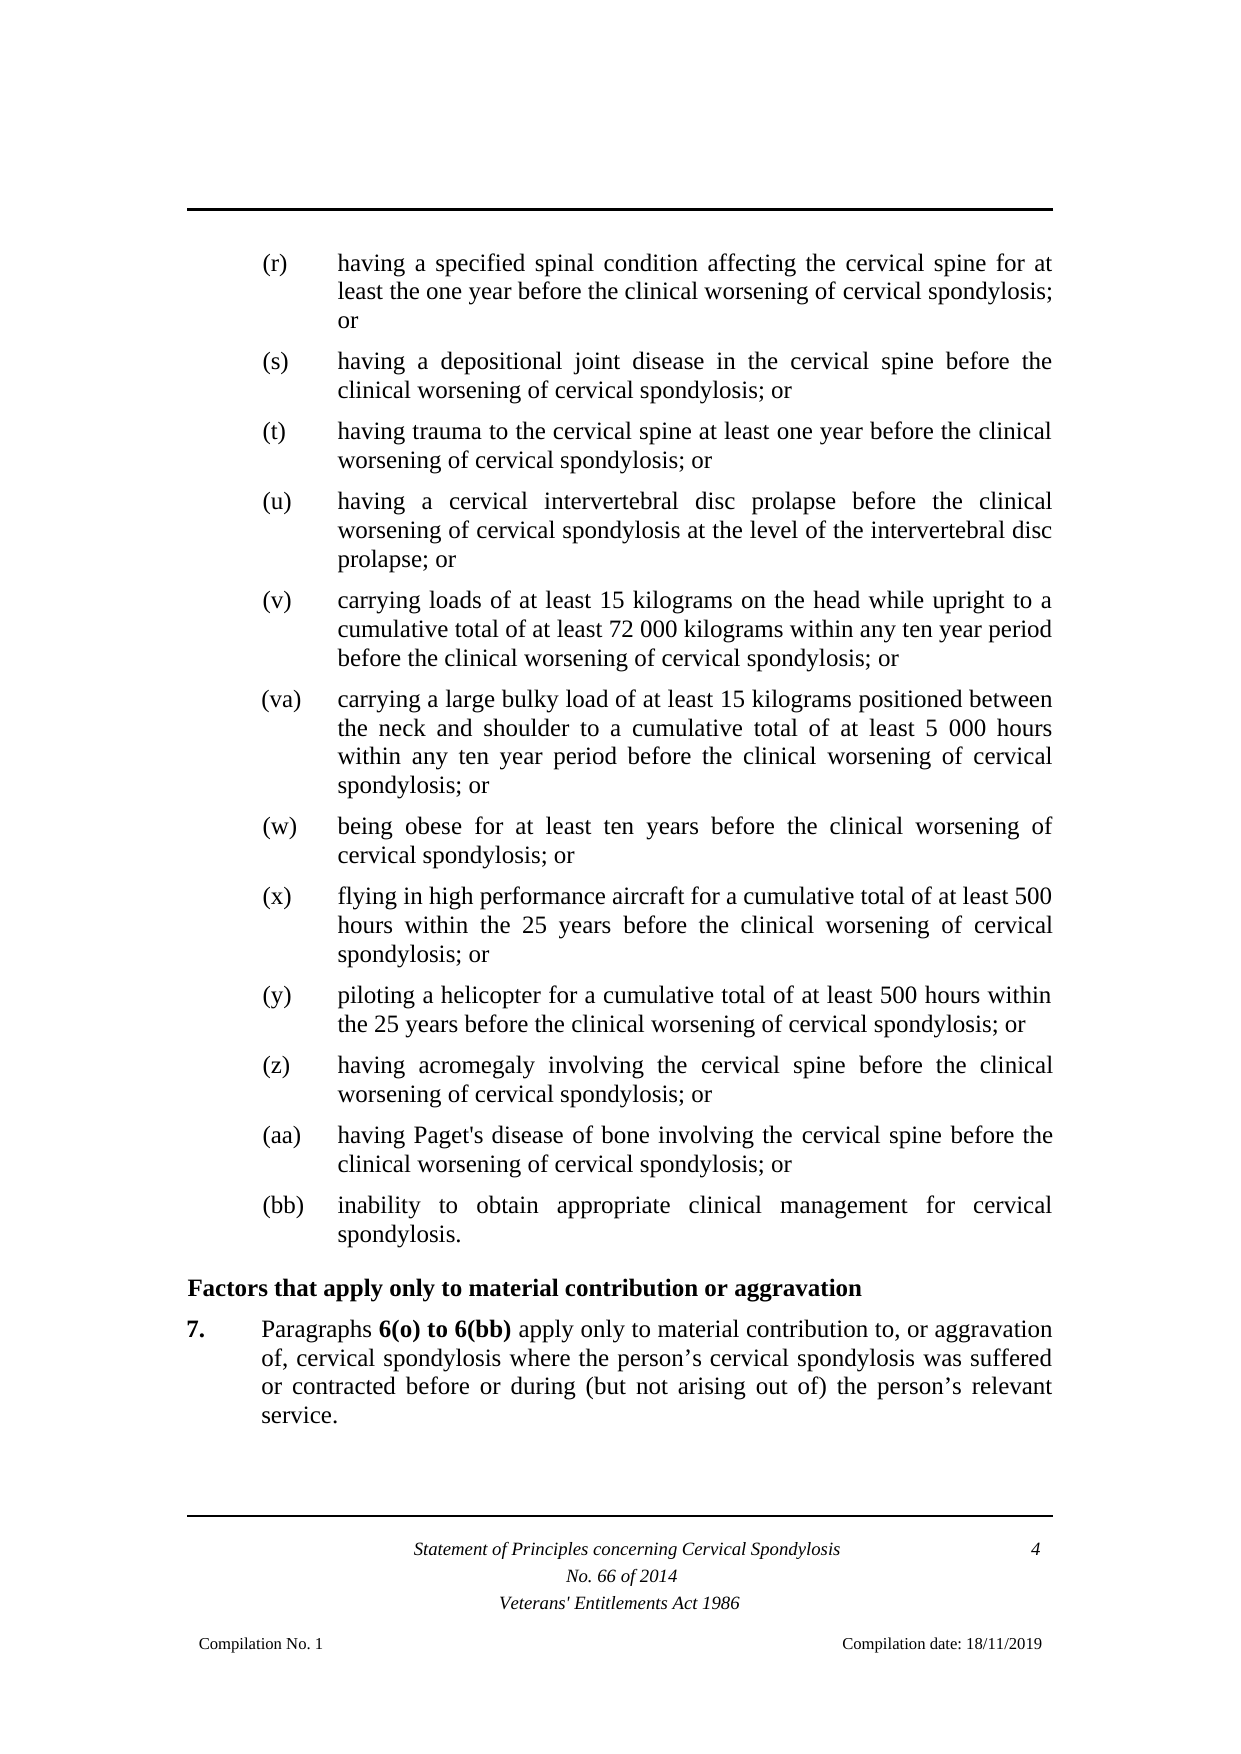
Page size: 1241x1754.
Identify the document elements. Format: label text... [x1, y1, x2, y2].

list (va) carrying a large bulky load of at least 15 kilograms positioned between the neck and shoulder to a cumulative total of at least 5 000 hours within any ten year period before the clinical worsening of cervical spondylosis; or [261, 684, 1053, 799]
list having a specified spinal condition affecting the cervical spine for at least the one year before the clinical worsening of cervical spondylosis; or [262, 248, 1053, 334]
list having acromegaly involving the cervical spine before the clinical worsening of cervical spondylosis; or [262, 1050, 1053, 1108]
list having a cervical intervertebral disc prolapse before the clinical worsening of cervical spondylosis at the level of the intervertebral disc prolapse; or [262, 486, 1053, 573]
text 7. Paragraphs 6(o) to 6(bb) apply only to material contribution to, or aggravation of, cervical spondylosis where the person’s cervical spondylosis was suffered or contracted before or during (but not arising out of) the person’s relevant service. [186, 1314, 1053, 1429]
list piloting a helicopter for a cumulative total of at least 500 hours within the 25 years before the clinical worsening of cervical spondylosis; or [262, 980, 1053, 1038]
list inability to obtain appropriate clinical management for cervical spondylosis. [262, 1190, 1053, 1248]
list having trauma to the cervical spine at least one year before the clinical worsening of cervical spondylosis; or [262, 416, 1053, 474]
list flying in high performance aircraft for a cumulative total of at least 500 hours within the 25 years before the clinical worsening of cervical spondylosis; or [262, 881, 1053, 968]
list being obese for at least ten years before the clinical worsening of cervical spondylosis; or [262, 811, 1053, 869]
list having a depositional joint disease in the cervical spine before the clinical worsening of cervical spondylosis; or [262, 346, 1053, 404]
list having Paget's disease of bone involving the cervical spine before the clinical worsening of cervical spondylosis; or [262, 1120, 1053, 1178]
subtitle Factors that apply only to material contribution or aggravation [187, 1273, 1053, 1301]
list carrying loads of at least 15 kilograms on the head while upright to a cumulative total of at least 72 000 kilograms within any ten year period before the clinical worsening of cervical spondylosis; or [262, 585, 1053, 671]
